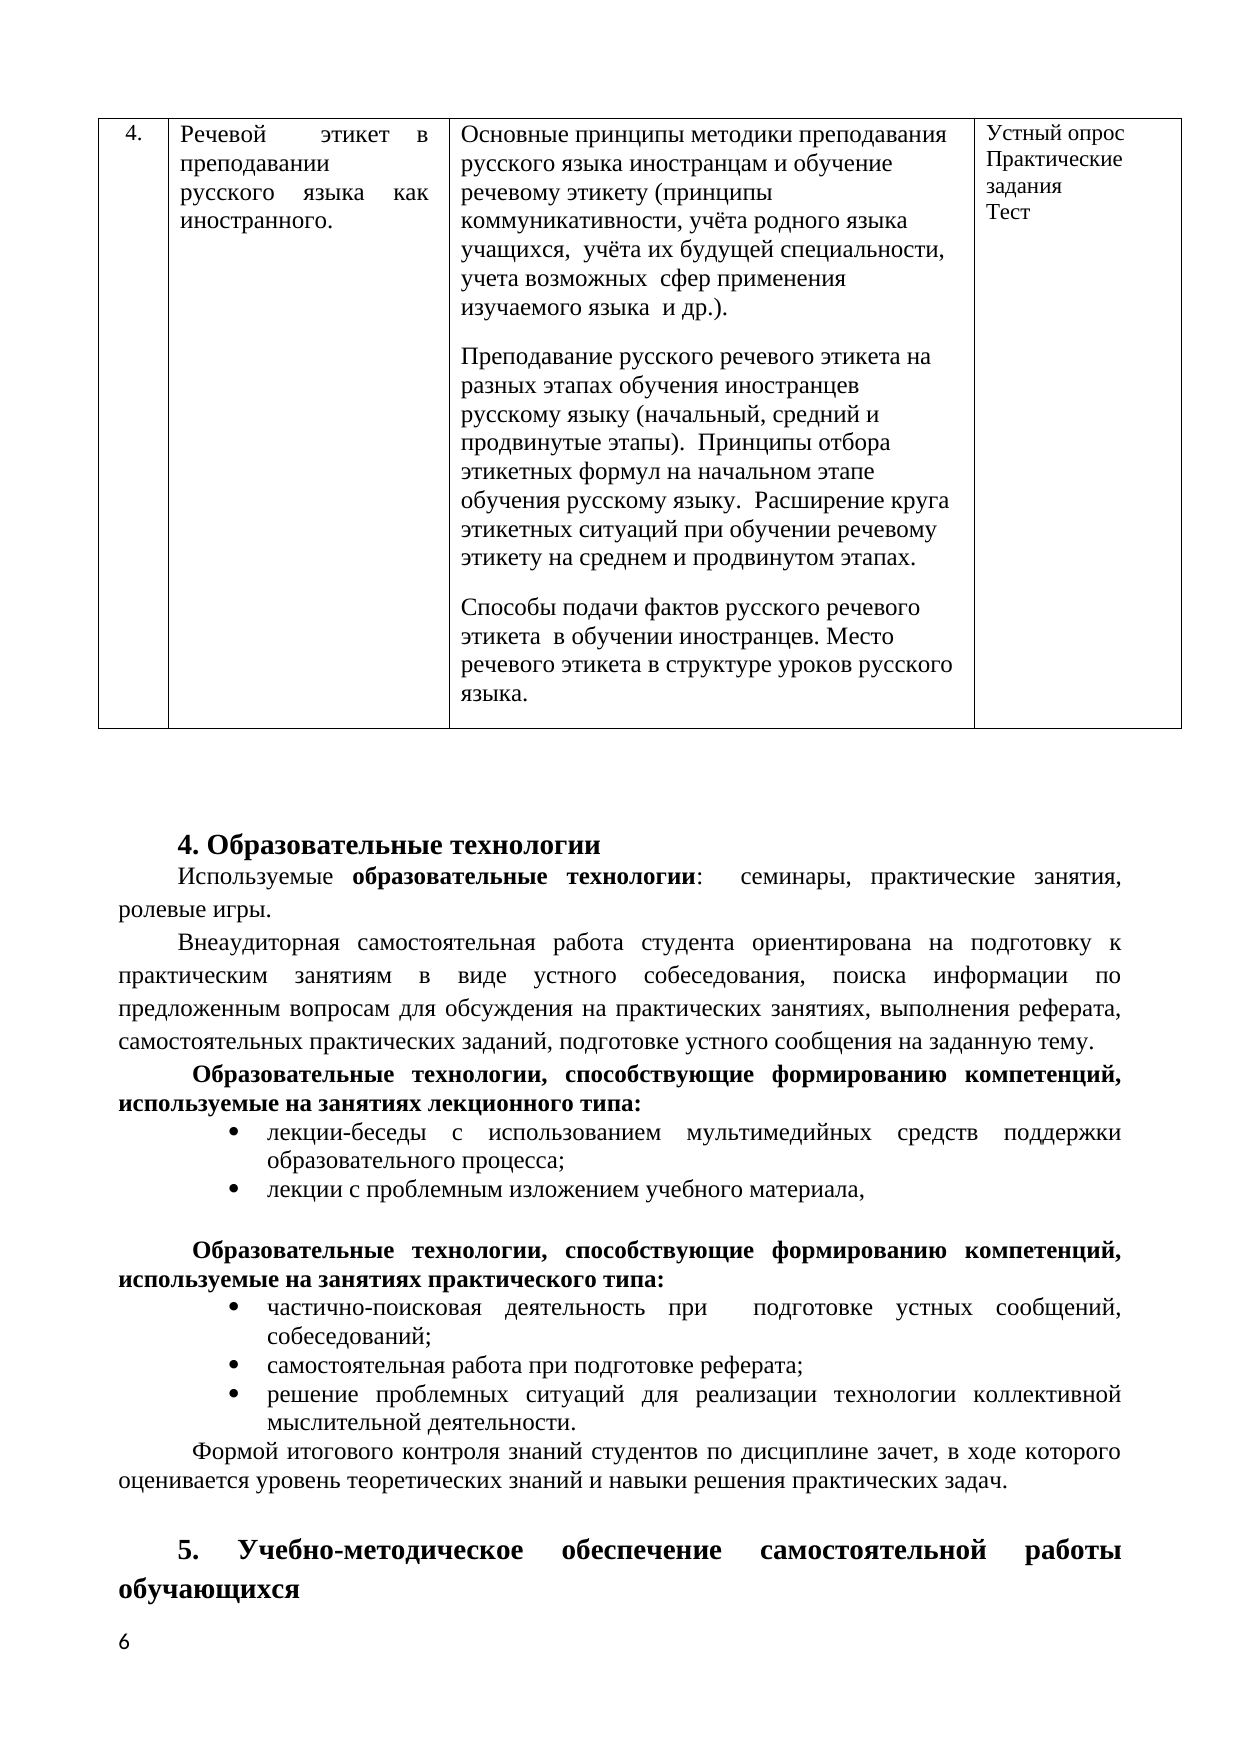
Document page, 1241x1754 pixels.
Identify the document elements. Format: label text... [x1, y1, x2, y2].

text Формой итогового контроля знаний студентов по дисциплине зачет, в ходе которого оценивается уровень теоретических знаний и навыки решения практических задач. [118, 1436, 1122, 1494]
text Образовательные технологии, способствующие формированию компетенций, используемые на занятиях практического типа: [118, 1235, 1122, 1292]
table_cell Основные принципы методики преподавания русского языка иностранцам и обучение речевому этикету (принципы коммуникативности, учёта родного языка учащихся, учёта их будущей специальности, учета возможных сфер применения изучаемого языка и др.). Преподавание русского речевого этикета на разных этапах обучения иностранцев русскому языку (начальный, средний и продвинутые этапы). Принципы отбора этикетных формул на начальном этапе обучения русскому языку. Расширение круга этикетных ситуаций при обучении речевому этикету на среднем и продвинутом этапах. Способы подачи фактов русского речевого этикета в обучении иностранцев. Место речевого этикета в структуре уроков русского языка. [450, 119, 974, 728]
list решение проблемных ситуаций для реализации технологии коллективной мыслительной деятельности. [229, 1379, 1122, 1436]
list лекции с проблемным изложением учебного материала, [229, 1174, 1122, 1203]
list лекции-беседы с использованием мультимедийных средств поддержки образовательного процесса; [229, 1117, 1122, 1174]
list частично-поисковая деятельность при подготовке устных сообщений, собеседований; [229, 1292, 1122, 1350]
list самостоятельная работа при подготовке реферата; [229, 1350, 1122, 1379]
table_cell 4. [99, 119, 168, 728]
text 4. Образовательные технологии [118, 827, 1122, 861]
table_cell Речевой этикет в преподавании русского языка как иностранного. [169, 119, 449, 728]
text Используемые образовательные технологии: семинары, практические занятия, ролевые игры. [118, 861, 1122, 923]
text Внеаудиторная самостоятельная работа студента ориентирована на подготовку к практическим занятиям в виде устного собеседования, поиска информации по предложенным вопросам для обсуждения на практических занятиях, выполнения реферата, самостоятельных практических заданий, подготовке устного сообщения на заданную тему. [118, 927, 1122, 1055]
text 5. Учебно-методическое обеспечение самостоятельной работы обучающихся [118, 1532, 1122, 1604]
table_cell Устный опрос Практические задания Тест [975, 119, 1181, 728]
text Образовательные технологии, способствующие формированию компетенций, используемые на занятиях лекционного типа: [118, 1059, 1122, 1117]
